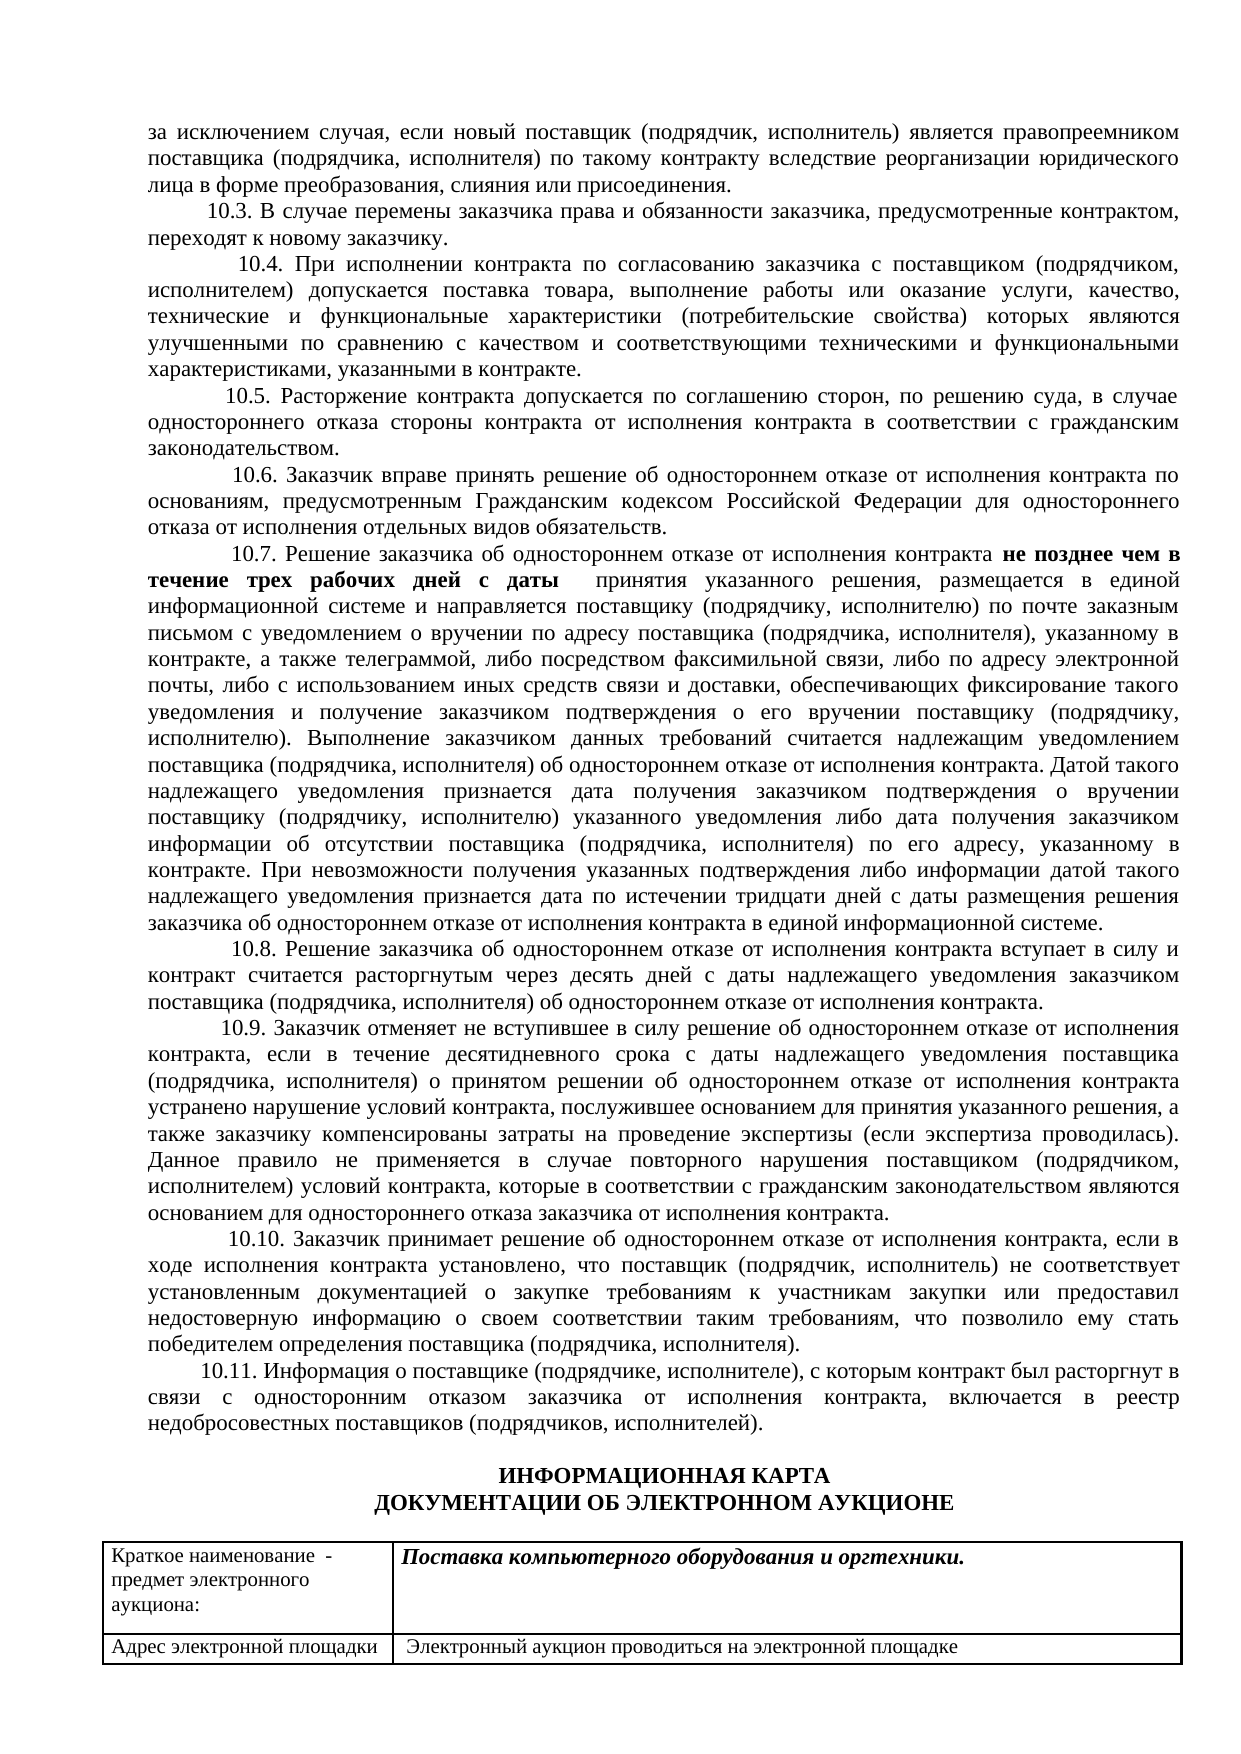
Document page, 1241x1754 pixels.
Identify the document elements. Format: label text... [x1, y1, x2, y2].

text ДОКУМЕНТАЦИИ ОБ ЭЛЕКТРОННОМ АУКЦИОНЕ [148, 1488, 1181, 1515]
table_header Поставка компьютерного оборудования и оргтехники. [394, 1543, 1180, 1632]
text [148, 118, 1181, 197]
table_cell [394, 1635, 1180, 1663]
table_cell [104, 1635, 392, 1663]
text ИНФОРМАЦИОННАЯ КАРТА [148, 1462, 1181, 1488]
text 10.10. Заказчик принимает решение об одностороннем отказе от исполнения контракта, если в ходе исполнения контракта установлено, что поставщик (подрядчик, исполнитель) не соответствует установленным документацией о закупке требованиям к участникам закупки или предоставил недостоверную информацию о своем соответствии таким требованиям, что позволило ему стать победителем определения поставщика (подрядчика, исполнителя). [148, 1225, 1181, 1357]
text 10.11. Информация о поставщике (подрядчике, исполнителе), с которым контракт был расторгнут в связи с односторонним отказом заказчика от исполнения контракта, включается в реестр недобросовестных поставщиков (подрядчиков, исполнителей). [148, 1357, 1181, 1436]
text 10.8. Решение заказчика об одностороннем отказе от исполнения контракта вступает в силу и контракт считается расторгнутым через десять дней с даты надлежащего уведомления заказчиком поставщика (подрядчика, исполнителя) об одностороннем отказе от исполнения контракта. [148, 935, 1181, 1014]
table_header Краткое наименование - предмет электронного аукциона: [104, 1543, 392, 1632]
text 10.4. При исполнении контракта по согласованию заказчика с поставщиком (подрядчиком, исполнителем) допускается поставка товара, выполнение работы или оказание услуги, качество, технические и функциональные характеристики (потребительские свойства) которых являются улучшенными по сравнению с качеством и соответствующими техническими и функциональными характеристиками, указанными в контракте. [148, 250, 1181, 382]
text 10.3. В случае перемены заказчика права и обязанности заказчика, предусмотренные контрактом, переходят к новому заказчику. [148, 197, 1181, 250]
text 10.6. Заказчик вправе принять решение об одностороннем отказе от исполнения контракта по основаниям, предусмотренным Гражданским кодексом Российской Федерации для одностороннего отказа от исполнения отдельных видов обязательств. [148, 461, 1181, 540]
text 10.5. Расторжение контракта допускается по соглашению сторон, по решению суда, в случае одностороннего отказа стороны контракта от исполнения контракта в соответствии с гражданским законодательством. [148, 382, 1181, 461]
text 10.9. Заказчик отменяет не вступившее в силу решение об одностороннем отказе от исполнения контракта, если в течение десятидневного срока с даты надлежащего уведомления поставщика (подрядчика, исполнителя) о принятом решении об одностороннем отказе от исполнения контракта устранено нарушение условий контракта, послужившее основанием для принятия указанного решения, а также заказчику компенсированы затраты на проведение экспертизы (если экспертиза проводилась). Данное правило не применяется в случае повторного нарушения поставщиком (подрядчиком, исполнителем) условий контракта, которые в соответствии с гражданским законодательством являются основанием для одностороннего отказа заказчика от исполнения контракта. [148, 1014, 1181, 1225]
text 10.7. Решение заказчика об одностороннем отказе от исполнения контракта не позднее чем в течение трех рабочих дней с даты принятия указанного решения, размещается в единой информационной системе и направляется поставщику (подрядчику, исполнителю) по почте заказным письмом с уведомлением о вручении по адресу поставщика (подрядчика, исполнителя), указанному в контракте, а также телеграммой, либо посредством факсимильной связи, либо по адресу электронной почты, либо с использованием иных средств связи и доставки, обеспечивающих фиксирование такого уведомления и получение заказчиком подтверждения о его вручении поставщику (подрядчику, исполнителю). Выполнение заказчиком данных требований считается надлежащим уведомлением поставщика (подрядчика, исполнителя) об одностороннем отказе от исполнения контракта. Датой такого надлежащего уведомления признается дата получения заказчиком подтверждения о вручении поставщику (подрядчику, исполнителю) указанного уведомления либо дата получения заказчиком информации об отсутствии поставщика (подрядчика, исполнителя) по его адресу, указанному в контракте. При невозможности получения указанных подтверждения либо информации датой такого надлежащего уведомления признается дата по истечении тридцати дней с даты размещения решения заказчика об одностороннем отказе от исполнения контракта в единой информационной системе. [148, 540, 1181, 935]
